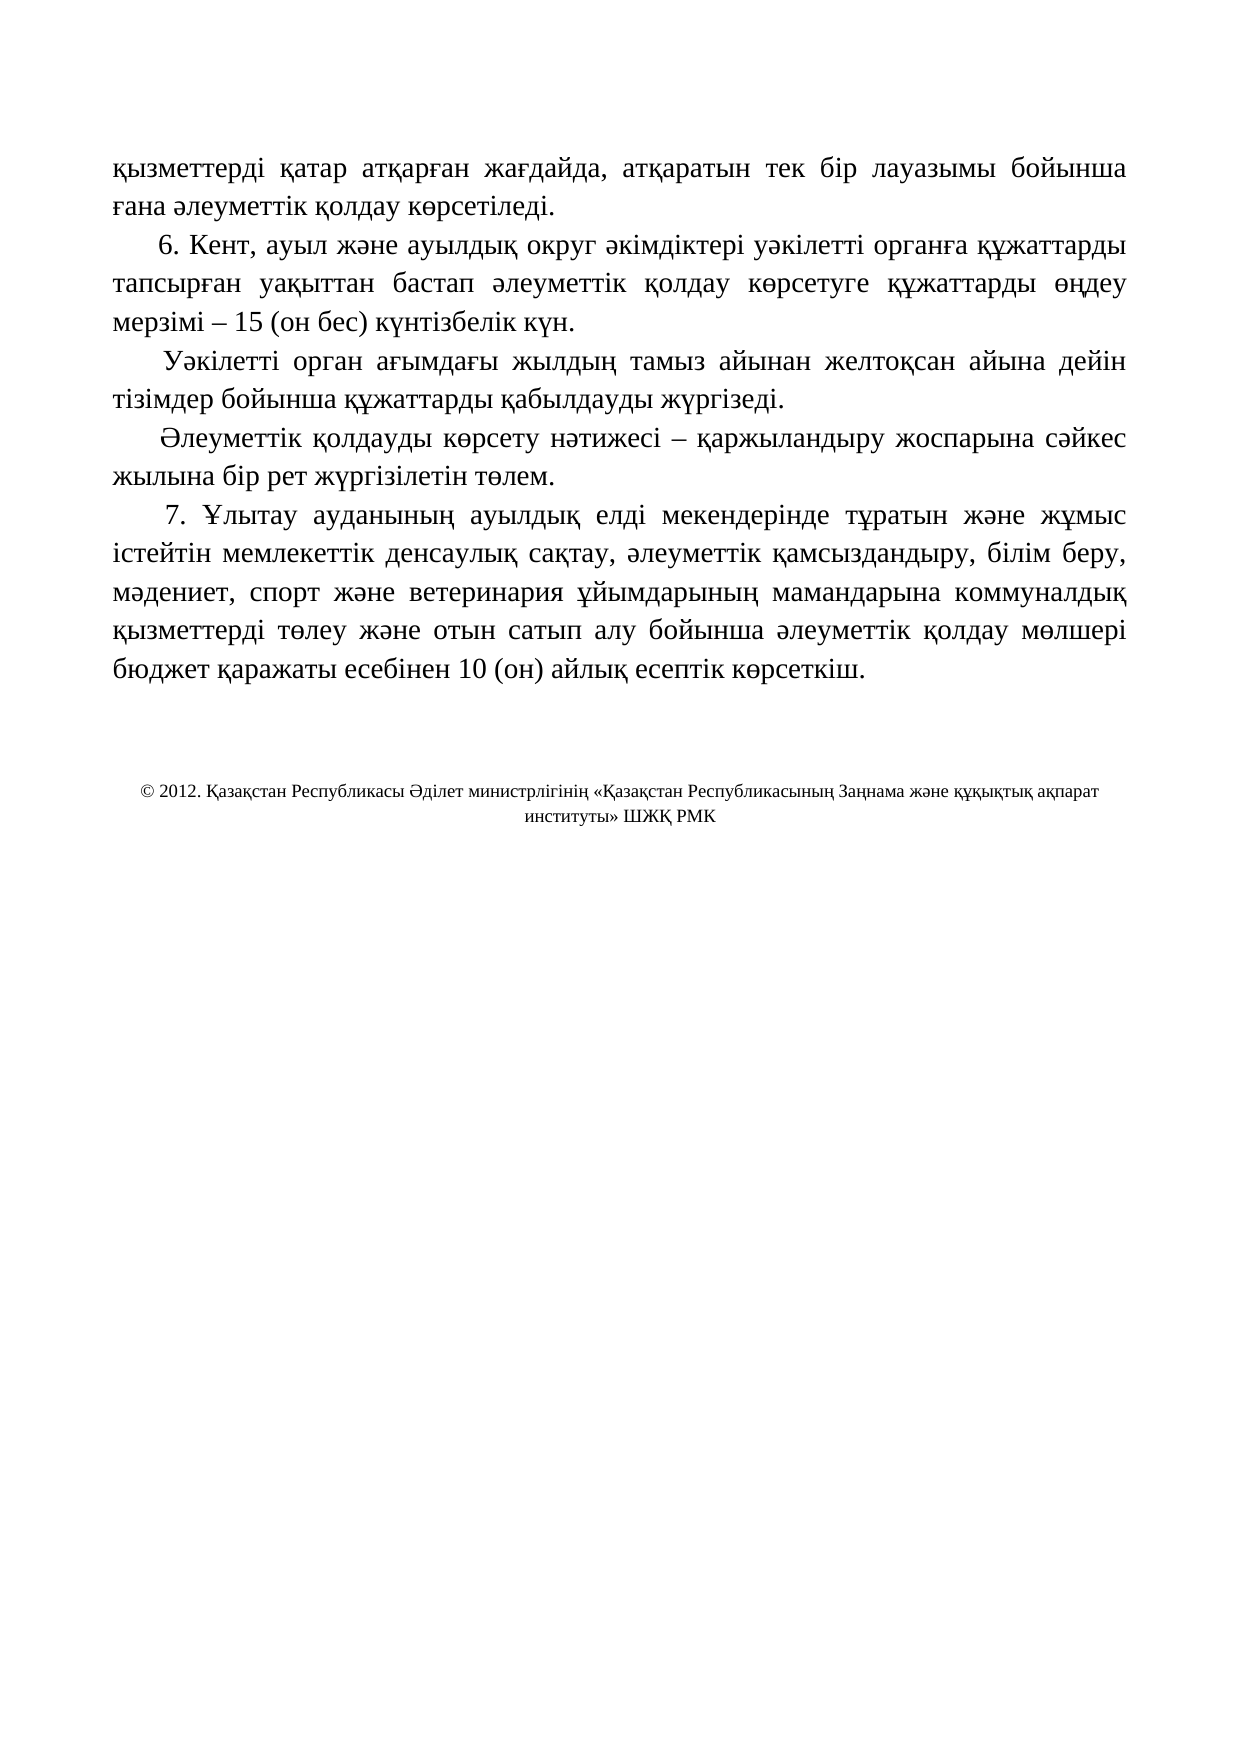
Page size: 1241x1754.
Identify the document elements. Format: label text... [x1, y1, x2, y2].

text Уәкілетті орган ағымдағы жылдың тамыз айынан желтоқсан айына дейін тізімдер бойынша құжаттарды қабылдауды жүргізеді. [112, 343, 1128, 415]
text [112, 150, 1128, 222]
text 6. Кент, ауыл және ауылдық округ әкімдіктері уәкілетті органға құжаттарды тапсырған уақыттан бастап әлеуметтік қолдау көрсетуге құжаттарды өңдеу мерзімі – 15 (он бес) күнтізбелік күн. [112, 227, 1128, 338]
text © 2012. Қазақстан Республикасы Әділет министрлігінің «Қазақстан Республикасының Заңнама және құқықтық ақпарат институты» ШЖҚ РМК [112, 780, 1128, 827]
text 7. Ұлытау ауданының ауылдық елді мекендерінде тұратын және жұмыс істейтін мемлекеттік денсаулық сақтау, әлеуметтік қамсыздандыру, білім беру, мәдениет, спорт және ветеринария ұйымдарының мамандарына коммуналдық қызметтерді төлеу және отын сатып алу бойынша әлеуметтік қолдау мөлшері бюджет қаражаты есебінен 10 (он) айлық есептік көрсеткіш. [112, 497, 1128, 684]
text Әлеуметтік қолдауды көрсету нәтижесі – қаржыландыру жоспарына сәйкес жылына бір рет жүргізілетін төлем. [112, 420, 1128, 492]
